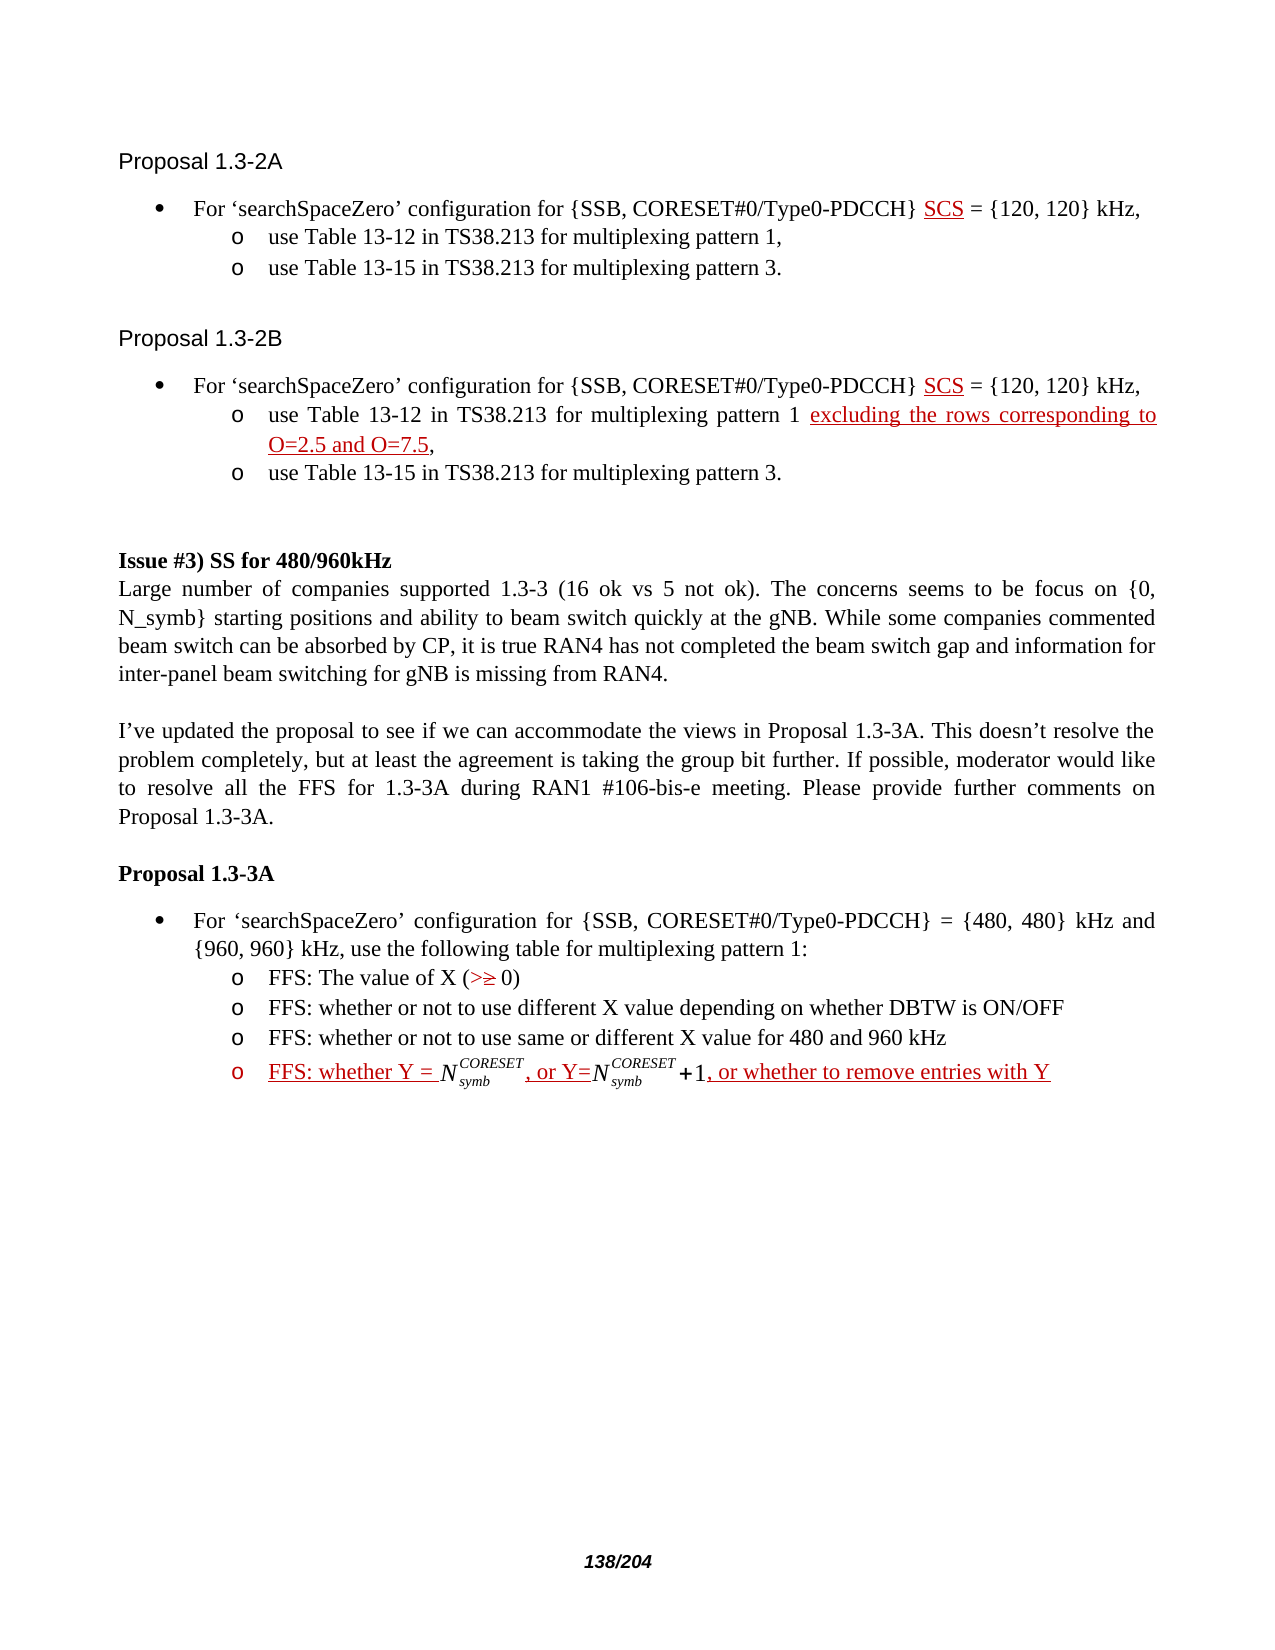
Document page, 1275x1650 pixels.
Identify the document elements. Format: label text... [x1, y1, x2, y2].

list FFS: whether or not to use different X value depending on whether DBTW is ON/OFF [231, 994, 1157, 1022]
list FFS: whether Y = , or Y=, or whether to remove entries with Y [231, 1055, 1157, 1090]
text Large number of companies supported 1.3-3 (16 ok vs 5 not ok). The concerns seems to be focus on {0, N_symb} starting positions and ability to beam switch quickly at the gNB. While some companies commented beam switch can be absorbed by CP, it is true RAN4 has not completed the beam switch gap and information for inter-panel beam switching for gNB is missing from RAN4. [118, 575, 1157, 687]
list use Table 13-12 in TS38.213 for multiplexing pattern 1, [231, 223, 1157, 252]
subtitle Proposal 1.3-2B [118, 325, 1157, 351]
list use Table 13-15 in TS38.213 for multiplexing pattern 3. [231, 254, 1157, 282]
list For ‘searchSpaceZero’ configuration for {SSB, CORESET#0/Type0-PDCCH} SCS = {120, 120} kHz, [156, 195, 1157, 221]
text Proposal 1.3-3A [118, 859, 1157, 886]
list use Table 13-15 in TS38.213 for multiplexing pattern 3. [231, 459, 1157, 488]
text I’ve updated the proposal to see if we can accommodate the views in Proposal 1.3-3A. This doesn’t resolve the problem completely, but at least the agreement is taking the group bit further. If possible, moderator would like to resolve all the FFS for 1.3-3A during RAN1 #106-bis-e meeting. Please provide further comments on Proposal 1.3-3A. [118, 717, 1157, 829]
subtitle Proposal 1.3-2A [118, 148, 1157, 174]
list For ‘searchSpaceZero’ configuration for {SSB, CORESET#0/Type0-PDCCH} = {480, 480} kHz and {960, 960} kHz, use the following table for multiplexing pattern 1: [156, 907, 1157, 962]
text Issue #3) SS for 480/960kHz [118, 547, 1157, 573]
list FFS: The value of X (>≥ 0) [231, 964, 1157, 992]
list use Table 13-12 in TS38.213 for multiplexing pattern 1 excluding the rows corresponding to O=2.5 and O=7.5, [231, 401, 1157, 457]
list For ‘searchSpaceZero’ configuration for {SSB, CORESET#0/Type0-PDCCH} SCS = {120, 120} kHz, [156, 372, 1157, 399]
list FFS: whether or not to use same or different X value for 480 and 960 kHz [231, 1024, 1157, 1053]
